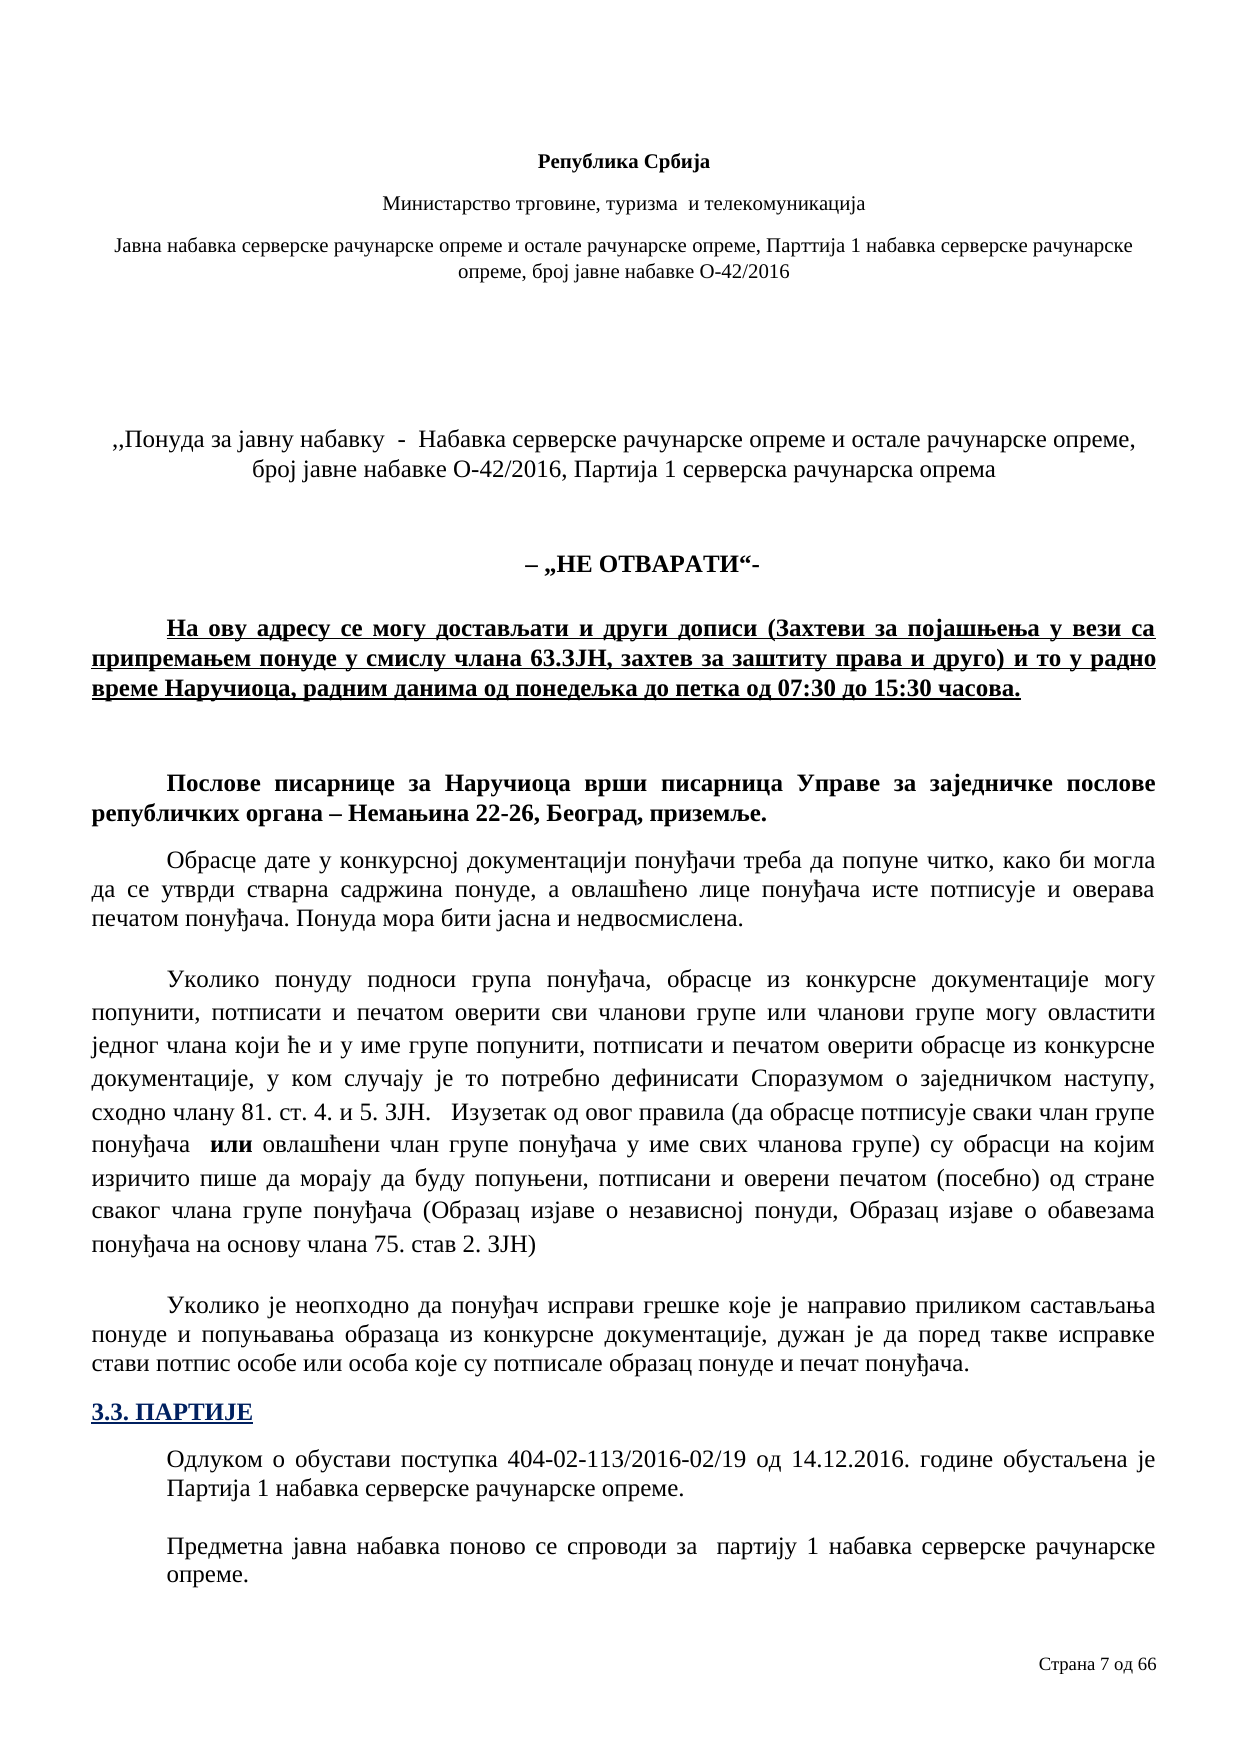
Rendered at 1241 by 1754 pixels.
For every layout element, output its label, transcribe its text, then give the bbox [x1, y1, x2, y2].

list – „НЕ ОТВАРАТИ“- [129, 549, 1156, 577]
text На ову адресу се могу достављати и други дописи (Захтеви за појашњења у вези са припремањем понуде у смислу члана 63.ЗЈН, захтев за заштиту права и друго) и то у радно време Наручиоца, радним данима од понедељка до петка од 07:30 до 15:30 часова. [91, 613, 1156, 668]
list Обрасце дате у конкурсној документацији понуђачи треба да попуне читко, како би могла да се утврди стварна садржина понуде, а овлашћено лице понуђача исте потписује и оверава печатом понуђача. Понуда мора бити јасна и недвосмислена. [91, 845, 1156, 931]
text ,,Понуда за јавну набавку - Набавка серверске рачунарске опреме и остале рачунарске опреме, број јавне набавке О-42/2016, Партија 1 серверска рачунарска опрема [91, 424, 1156, 483]
list Предметна јавна набавка поново се спроводи за партију 1 набавка серверске рачунарске опреме. [166, 1531, 1156, 1588]
text На ову адресу се могу достављати и други дописи (Захтеви за појашњења у вези са припремањем понуде у смислу члана 63.ЗЈН, захтев за заштиту права и друго) и то у радно време Наручиоца, радним данима од понедељка до петка од 07:30 до 15:30 часова. [91, 669, 1156, 702]
text 3.3. ПАРТИЈЕ [91, 1397, 1156, 1426]
list Одлуком о обустави поступка 404-02-113/2016-02/19 од 14.12.2016. године обустаљена је Партија 1 набавка серверске рачунарске опреме. [166, 1444, 1156, 1502]
list Уколико је неопходно да понуђач исправи грешке које је направио приликом састављања понуде и попуњавања образаца из конкурсне документације, дужан је да поред такве исправке стави потпис особе или особа које су потписале образац понуде и печат понуђача. [91, 1290, 1156, 1377]
list Уколико понуду подноси група понуђача, обрасце из конкурсне документације могу попунити, потписати и печатом оверити сви чланови групе или чланови групе могу овластити једног члана који ће и у име групе попунити, потписати и печатом оверити обрасце из конкурсне документације, у ком случају је то потребно дефинисати Споразумом о заједничком наступу, сходно члану 81. ст. 4. и 5. ЗЈН. Изузетак од овог правила (да обрасце потписује сваки члан групе понуђача или овлашћени члан групе понуђача у име свих чланова групе) су обрасци на којим изричито пише да морају да буду попуњени, потписани и оверени печатом (посебно) од стране сваког члана групе понуђача (Образац изјаве о независној понуди, Образац изјаве о обавезама понуђача на основу члана 75. став 2. ЗЈН) [91, 964, 1156, 1257]
text Послове писарнице за Наручиоца врши писарница Управе за заједничке послове републичких органа – Немањина 22-26, Београд, приземље. [91, 768, 1156, 827]
